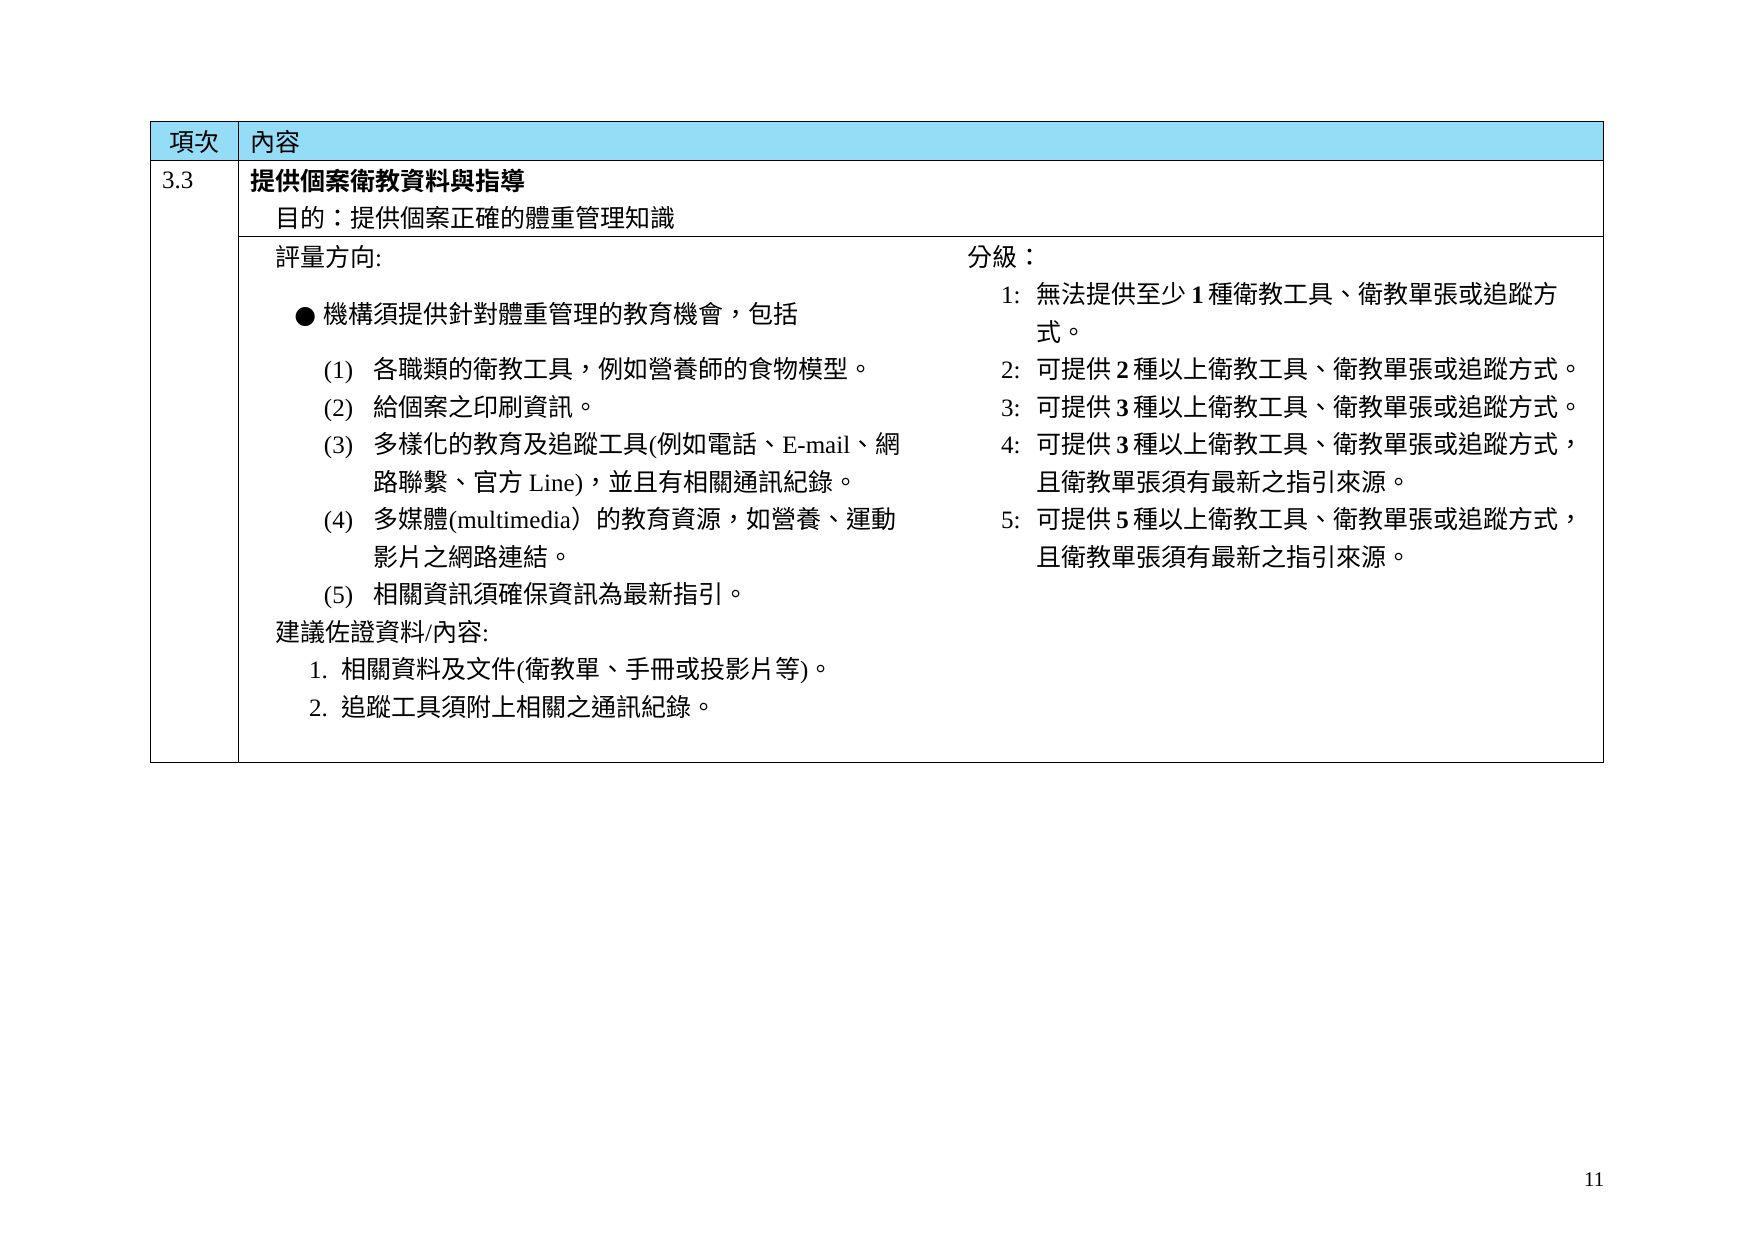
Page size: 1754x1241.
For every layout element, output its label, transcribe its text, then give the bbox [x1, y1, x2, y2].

table_cell 評量方向: 機構須提供針對體重管理的教育機會，包括 各職類的衛教工具，例如營養師的食物模型。 給個案之印刷資訊。 多樣化的教育及追蹤工具(例如電話、E-mail、網路聯繫、官方Line)，並且有相關通訊紀錄。 多媒體(multimedia）的教育資源，如營養、運動影片之網路連結。 相關資訊須確保資訊為最新指引。 建議佐證資料/內容: 相關資料及文件(衛教單、手冊或投影片等)。 追蹤工具須附上相關之通訊紀錄。 [239, 237, 931, 762]
table_cell 提供個案衛教資料與指導 目的：提供正確的體重管理知識 [239, 161, 931, 236]
table_cell [931, 161, 1603, 236]
table_header 內容 [239, 122, 931, 160]
table_header [931, 122, 1603, 160]
table_cell 分級： 無法提供至少1種衛教工具、衛教單張或追蹤方式。 可提供2種以上衛教工具、衛教單張或追蹤方式。 可提供3種以上衛教工具、衛教單張或追蹤方式。 可提供3種以上衛教工具、衛教單張或追蹤方式，且衛教單張須有最新之指引來源。 可提供5種以上衛教工具、衛教單張或追蹤方式，且衛教單張須有最新之指引來源。 [931, 237, 1603, 762]
table_cell 3.3 [151, 161, 238, 762]
table_header 項次 [151, 122, 238, 160]
